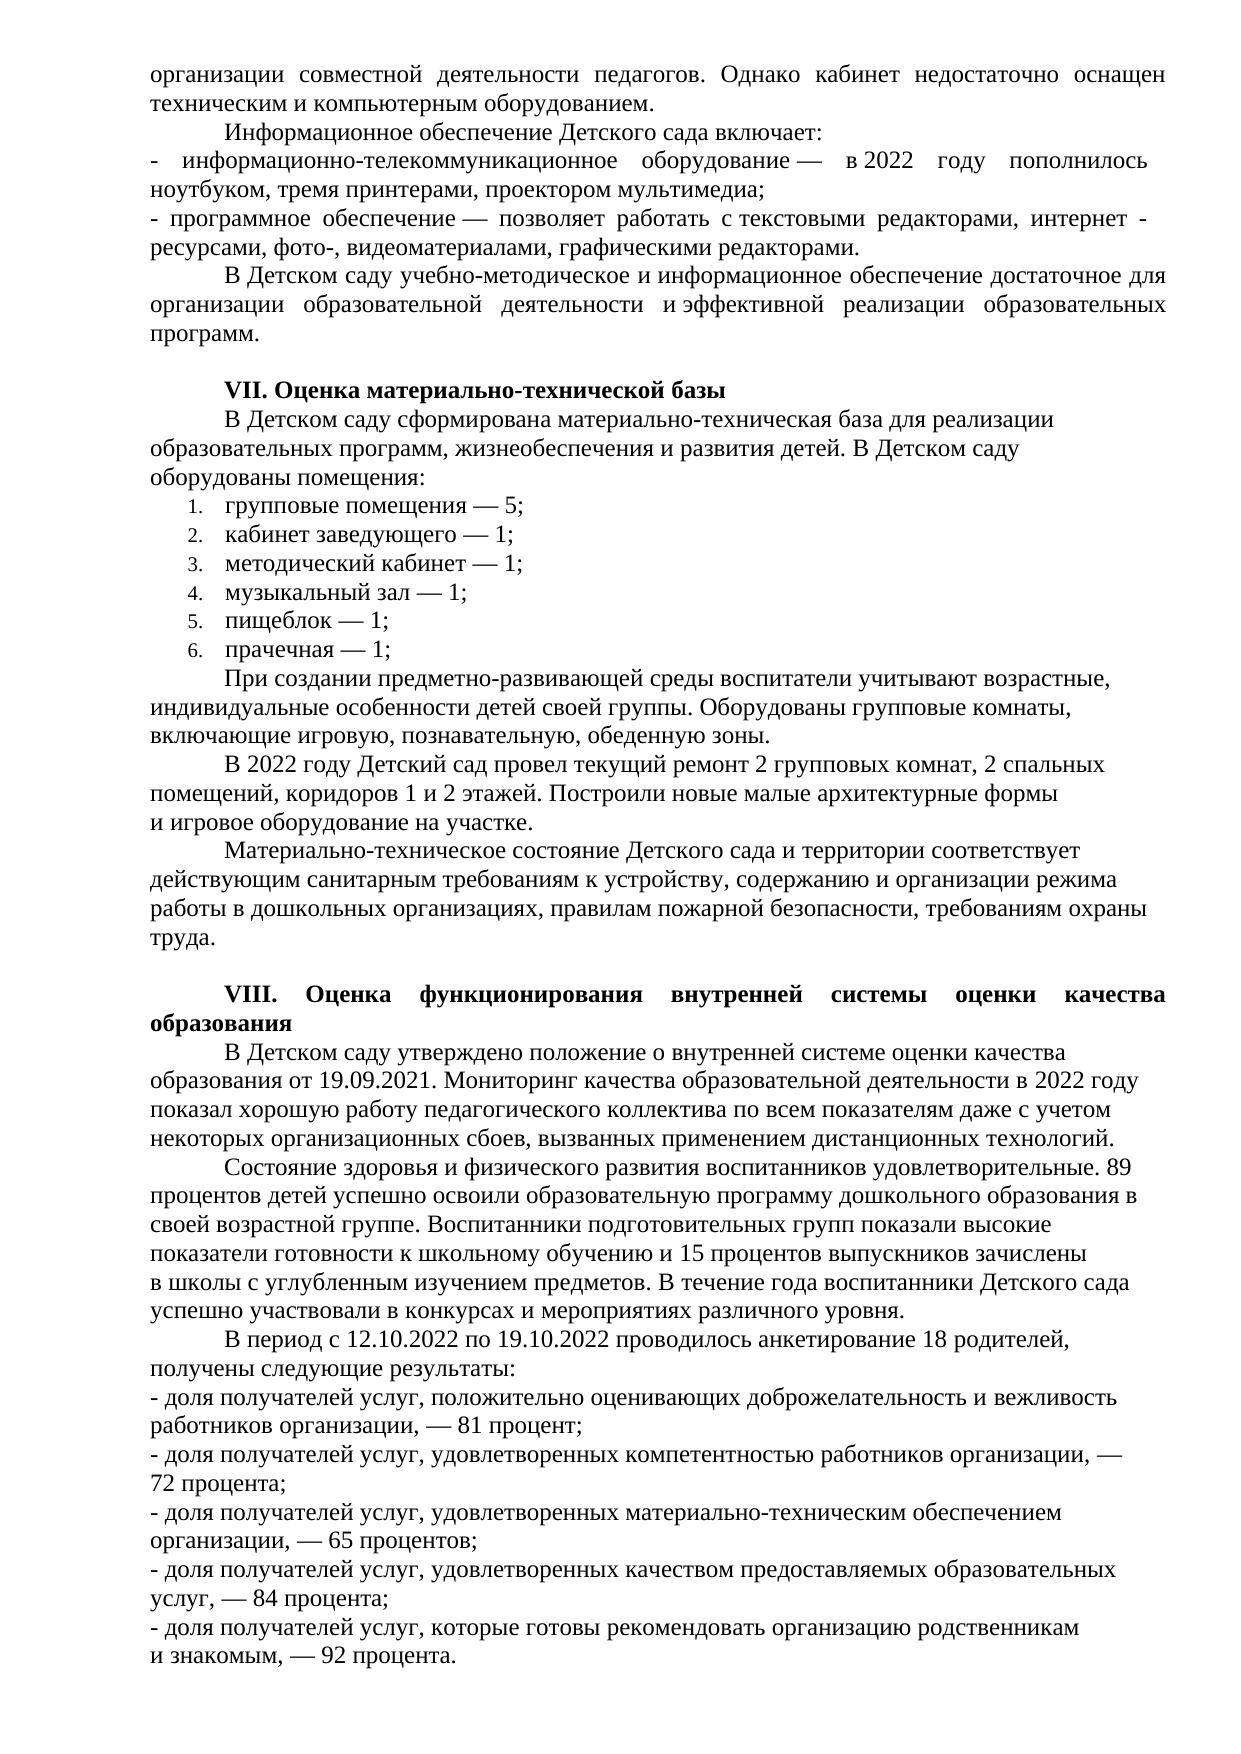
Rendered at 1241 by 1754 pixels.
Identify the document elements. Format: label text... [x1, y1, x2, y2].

text Состояние здоровья и физического развития воспитанников удовлетворительные. 89 процентов детей успешно освоили образовательную программу дошкольного образования в своей возрастной группе. Воспитанники подготовительных групп показали высокие показатели готовности к школьному обучению и 15 процентов выпускников зачислены в школы с углубленным изучением предметов. В течение года воспитанники Детского сада успешно участвовали в конкурсах и мероприятиях различного уровня. [150, 1152, 1166, 1324]
text - доля получателей услуг, удовлетворенных материально-техническим обеспечением организации, — 65 процентов; [150, 1497, 1148, 1554]
text В Детском саду сформирована материально-техническая база для реализации образовательных программ, жизнеобеспечения и развития детей. В Детском саду оборудованы помещения: [150, 404, 1166, 490]
text При создании предметно-развивающей среды воспитатели учитывают возрастные, индивидуальные особенности детей своей группы. Оборудованы групповые комнаты, включающие игровую, познавательную, обеденную зоны. [150, 663, 1166, 749]
text - программное обеспечение — позволяет работать с текстовыми редакторами, интернет - ресурсами, фото-, видеоматериалами, графическими редакторами. [150, 203, 1148, 260]
list пищеблок — 1; [187, 605, 1148, 634]
text VII. Оценка материально-технической базы [150, 375, 1166, 404]
text Информационное обеспечение Детского сада включает: [150, 117, 1166, 145]
list методический кабинет — 1; [187, 548, 1148, 577]
text Материально-техническое состояние Детского сада и территории соответствует действующим санитарным требованиям к устройству, содержанию и организации режима работы в дошкольных организациях, правилам пожарной безопасности, требованиям охраны труда. [150, 835, 1166, 950]
text - доля получателей услуг, удовлетворенных качеством предоставляемых образовательных услуг, — 84 процента; [150, 1554, 1148, 1612]
text VIII. Оценка функционирования внутренней системы оценки качества образования [150, 979, 1166, 1037]
list групповые помещения — 5; [187, 490, 1148, 519]
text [150, 59, 1166, 117]
list прачечная — 1; [187, 634, 1148, 663]
text - информационно-телекоммуникационное оборудование — в 2022 году пополнилось ноутбуком, тремя принтерами, проектором мультимедиа; [150, 145, 1148, 203]
text - доля получателей услуг, которые готовы рекомендовать организацию родственникам и знакомым, — 92 процента. [150, 1612, 1148, 1669]
text В 2022 году Детский сад провел текущий ремонт 2 групповых комнат, 2 спальных помещений, коридоров 1 и 2 этажей. Построили новые малые архитектурные формы и игровое оборудование на участке. [150, 749, 1166, 835]
text - доля получателей услуг, удовлетворенных компетентностью работников организации, — 72 процента; [150, 1439, 1148, 1497]
text В период с 12.10.2022 по 19.10.2022 проводилось анкетирование 18 родителей, получены следующие результаты: [150, 1324, 1166, 1382]
text В Детском саду утверждено положение о внутренней системе оценки качества образования от 19.09.2021. Мониторинг качества образовательной деятельности в 2022 году показал хорошую работу педагогического коллектива по всем показателям даже с учетом некоторых организационных сбоев, вызванных применением дистанционных технологий. [150, 1037, 1166, 1152]
text - доля получателей услуг, положительно оценивающих доброжелательность и вежливость работников организации, — 81 процент; [150, 1382, 1148, 1439]
list музыкальный зал — 1; [187, 577, 1148, 605]
text В Детском саду учебно-методическое и информационное обеспечение достаточное для организации образовательной деятельности и эффективной реализации образовательных программ. [150, 260, 1166, 347]
list кабинет заведующего — 1; [187, 519, 1148, 548]
